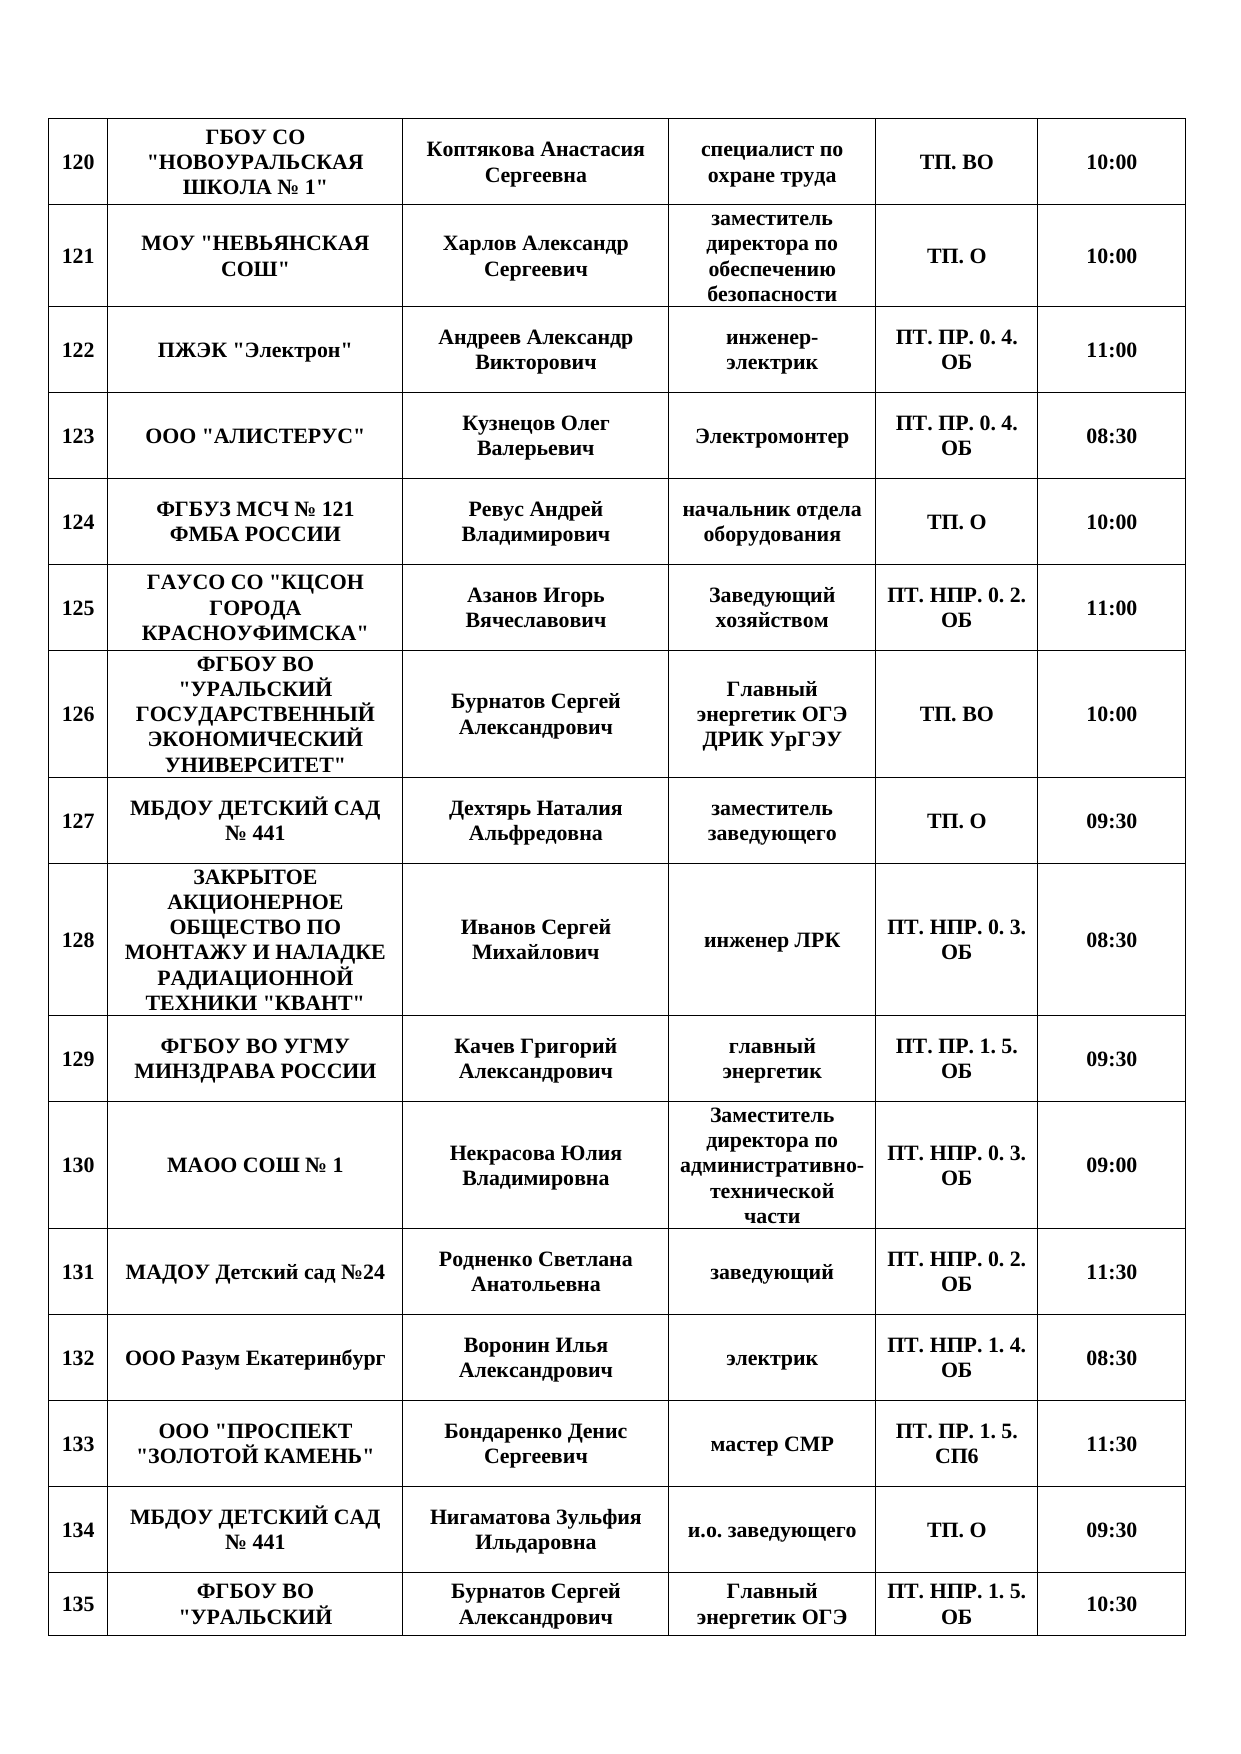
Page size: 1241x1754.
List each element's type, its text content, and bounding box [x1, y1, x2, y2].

table_cell 10:00 [1038, 479, 1185, 564]
table_cell Дехтярь Наталия Альфредовна [403, 778, 668, 863]
table_cell Харлов Александр Сергеевич [403, 205, 668, 306]
table_cell 09:30 [1038, 1487, 1185, 1572]
table_cell ГБОУ СО "НОВОУРАЛЬСКАЯ ШКОЛА № 1" [108, 119, 402, 204]
table_cell 129 [49, 1016, 107, 1101]
table_cell 11:30 [1038, 1229, 1185, 1314]
table_cell Заместитель директора по административно-технической части [669, 1102, 875, 1228]
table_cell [669, 1573, 875, 1635]
table_cell инженер-электрик [669, 307, 875, 392]
table_cell 09:30 [1038, 778, 1185, 863]
table_cell 135 [49, 1573, 107, 1635]
table_cell 132 [49, 1315, 107, 1400]
table_cell мастер СМР [669, 1401, 875, 1486]
table_cell 125 [49, 565, 107, 650]
table_cell ПТ. НПР. 0. 3. ОБ [876, 1102, 1037, 1228]
table_cell 11:00 [1038, 307, 1185, 392]
table_cell 10:00 [1038, 119, 1185, 204]
table_cell ФГБУЗ МСЧ № 121 ФМБА РОССИИ [108, 479, 402, 564]
table_cell ПТ. НПР. 1. 4. ОБ [876, 1315, 1037, 1400]
table_cell 134 [49, 1487, 107, 1572]
table_cell ЗАКРЫТОЕ АКЦИОНЕРНОЕ ОБЩЕСТВО ПО МОНТАЖУ И НАЛАДКЕ РАДИАЦИОННОЙ ТЕХНИКИ "КВАНТ" [108, 864, 402, 1015]
table_cell 120 [49, 119, 107, 204]
table_cell ТП. О [876, 205, 1037, 306]
table_cell заведующий [669, 1229, 875, 1314]
table_cell ТП. О [876, 778, 1037, 863]
table_cell ТП. ВО [876, 651, 1037, 777]
table_cell Электромонтер [669, 393, 875, 478]
table_cell ПТ. НПР. 0. 3. ОБ [876, 864, 1037, 1015]
table_cell 127 [49, 778, 107, 863]
table_cell МАОО СОШ № 1 [108, 1102, 402, 1228]
table_cell Азанов Игорь Вячеславович [403, 565, 668, 650]
table_cell Главный энергетик ОГЭ ДРИК УрГЭУ [669, 651, 875, 777]
table_cell 10:00 [1038, 651, 1185, 777]
table_cell ФГБОУ ВО УГМУ МИНЗДРАВА РОССИИ [108, 1016, 402, 1101]
table_cell Заведующий хозяйством [669, 565, 875, 650]
table_cell ПТ. НПР. 0. 2. ОБ [876, 565, 1037, 650]
table_cell ПТ. ПР. 1. 5. СП6 [876, 1401, 1037, 1486]
table_cell Андреев Александр Викторович [403, 307, 668, 392]
table_cell ПТ. НПР. 0. 2. ОБ [876, 1229, 1037, 1314]
table_cell 10:30 [1038, 1573, 1185, 1635]
table_cell ГАУСО СО "КЦСОН ГОРОДА КРАСНОУФИМСКА" [108, 565, 402, 650]
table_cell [108, 1573, 402, 1635]
table_cell 123 [49, 393, 107, 478]
table_cell Родненко Светлана Анатольевна [403, 1229, 668, 1314]
table_cell электрик [669, 1315, 875, 1400]
table_cell ТП. ВО [876, 119, 1037, 204]
table_cell заместитель заведующего [669, 778, 875, 863]
table_cell 09:00 [1038, 1102, 1185, 1228]
table_cell заместитель директора по обеспечению безопасности [669, 205, 875, 306]
table_cell Ревус Андрей Владимирович [403, 479, 668, 564]
table_cell МОУ "НЕВЬЯНСКАЯ СОШ" [108, 205, 402, 306]
table_cell 122 [49, 307, 107, 392]
table_cell 08:30 [1038, 1315, 1185, 1400]
table_cell 08:30 [1038, 864, 1185, 1015]
table_cell 11:00 [1038, 565, 1185, 650]
table_cell 10:00 [1038, 205, 1185, 306]
table_cell ПЖЭК "Электрон" [108, 307, 402, 392]
table_cell ТП. О [876, 1487, 1037, 1572]
table_cell ООО Разум Екатеринбург [108, 1315, 402, 1400]
table_cell Качев Григорий Александрович [403, 1016, 668, 1101]
table_cell ПТ. ПР. 1. 5. ОБ [876, 1016, 1037, 1101]
table_cell ПТ. ПР. 0. 4. ОБ [876, 393, 1037, 478]
table_cell 124 [49, 479, 107, 564]
table_cell 130 [49, 1102, 107, 1228]
table_cell 133 [49, 1401, 107, 1486]
table_cell ООО "АЛИСТЕРУС" [108, 393, 402, 478]
table_cell 131 [49, 1229, 107, 1314]
table_cell инженер ЛРК [669, 864, 875, 1015]
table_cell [403, 1573, 668, 1635]
table_cell 126 [49, 651, 107, 777]
table_cell 128 [49, 864, 107, 1015]
table_cell МБДОУ ДЕТСКИЙ САД № 441 [108, 1487, 402, 1572]
table_cell Бондаренко Денис Сергеевич [403, 1401, 668, 1486]
table_cell специалист по охране труда [669, 119, 875, 204]
table_cell 08:30 [1038, 393, 1185, 478]
table_cell 09:30 [1038, 1016, 1185, 1101]
table_cell Воронин Илья Александрович [403, 1315, 668, 1400]
table_cell ТП. О [876, 479, 1037, 564]
table_cell Коптякова Анастасия Сергеевна [403, 119, 668, 204]
table_cell Бурнатов Сергей Александрович [403, 651, 668, 777]
table_cell Иванов Сергей Михайлович [403, 864, 668, 1015]
table_cell Нигаматова Зульфия Ильдаровна [403, 1487, 668, 1572]
table_cell ООО "ПРОСПЕКТ "ЗОЛОТОЙ КАМЕНЬ" [108, 1401, 402, 1486]
table_cell МАДОУ Детский сад №24 [108, 1229, 402, 1314]
table_cell ФГБОУ ВО "УРАЛЬСКИЙ ГОСУДАРСТВЕННЫЙ ЭКОНОМИЧЕСКИЙ УНИВЕРСИТЕТ" [108, 651, 402, 777]
table_cell МБДОУ ДЕТСКИЙ САД № 441 [108, 778, 402, 863]
table_cell главный энергетик [669, 1016, 875, 1101]
table_cell начальник отдела оборудования [669, 479, 875, 564]
table_cell и.о. заведующего [669, 1487, 875, 1572]
table_cell 121 [49, 205, 107, 306]
table_cell Кузнецов Олег Валерьевич [403, 393, 668, 478]
table_cell ПТ. ПР. 0. 4. ОБ [876, 307, 1037, 392]
table_cell 11:30 [1038, 1401, 1185, 1486]
table_cell ПТ. НПР. 1. 5. ОБ [876, 1573, 1037, 1635]
table_cell Некрасова Юлия Владимировна [403, 1102, 668, 1228]
